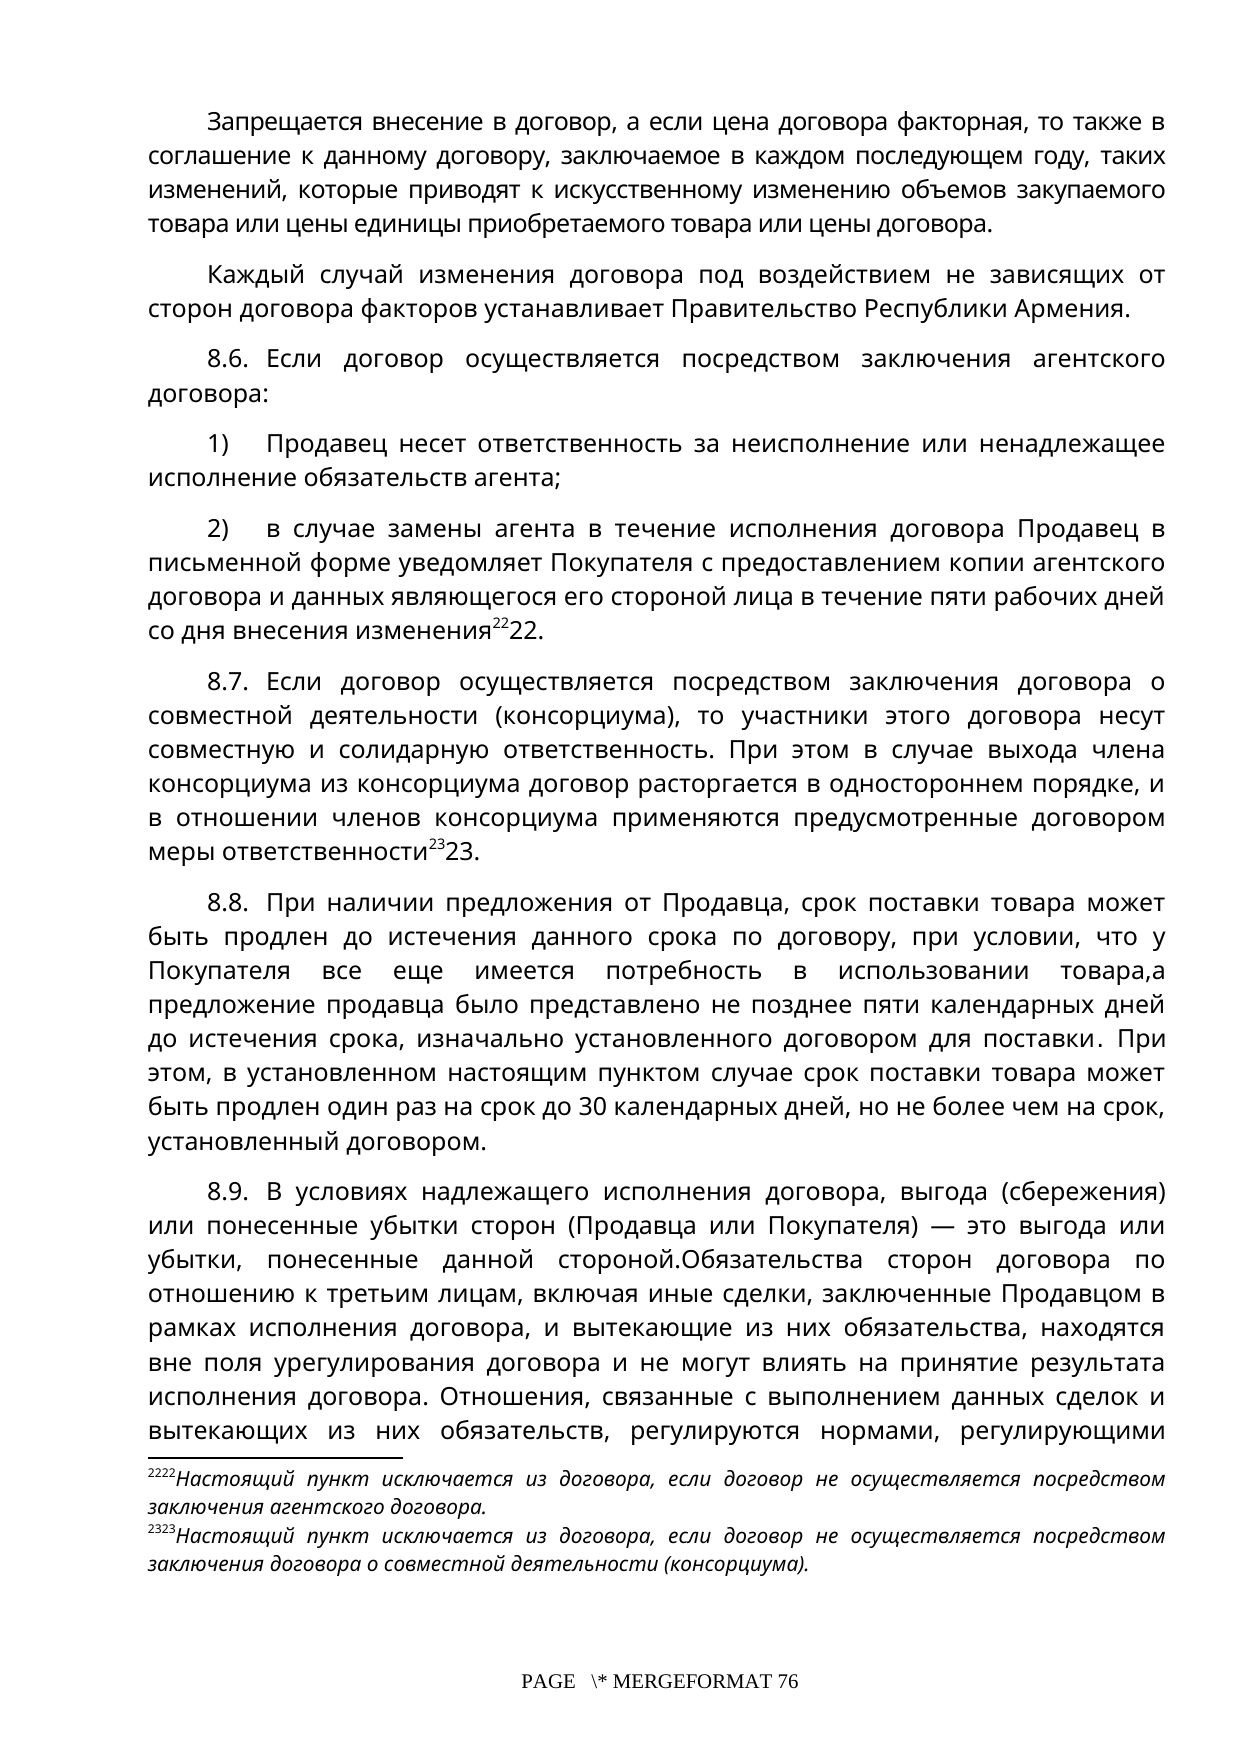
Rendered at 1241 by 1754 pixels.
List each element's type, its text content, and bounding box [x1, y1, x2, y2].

text Каждый случай изменения договора под воздействием не зависящих от сторон договора факторов устанавливает Правительство Республики Армения. [148, 256, 1167, 324]
text Запрещается внесение в договор, а если цена договора факторная, то также в соглашение к данному договору, заключаемое в каждом последующем году, таких изменений, которые приводят к искусственному изменению объемов закупаемого товара или цены единицы приобретаемого товара или цены договора. [148, 103, 1167, 240]
text 2) в случае замены агента в течение исполнения договора Продавец в письменной форме уведомляет Покупателя с предоставлением копии агентского договора и данных являющегося его стороной лица в течение пяти рабочих дней со дня внесения изменения22. [148, 511, 1167, 647]
text 8.8. При наличии предложения от Продавца, срок поставки товара может быть продлен до истечения данного срока по договору, при условии, что у Покупателя все еще имеется потребность в использовании товара,а предложение продавца было представлено не позднее пяти календарных дней до истечения срока, изначально установленного договором для поставки. При этом, в установленном настоящим пунктом случае срок поставки товара может быть продлен один раз на срок до 30 календарных дней, но не более чем на срок, установленный договором. [148, 885, 1167, 1157]
text 8.7. Если договор осуществляется посредством заключения договора о совместной деятельности (консорциума), то участники этого договора несут совместную и солидарную ответственность. При этом в случае выхода члена консорциума из консорциума договор расторгается в одностороннем порядке, и в отношении членов консорциума применяются предусмотренные договором меры ответственности23. [148, 664, 1167, 868]
text 8.6. Если договор осуществляется посредством заключения агентского договора: [148, 341, 1167, 409]
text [148, 1174, 1167, 1446]
text 1) Продавец несет ответственность за неисполнение или ненадлежащее исполнение обязательств агента; [148, 426, 1167, 494]
